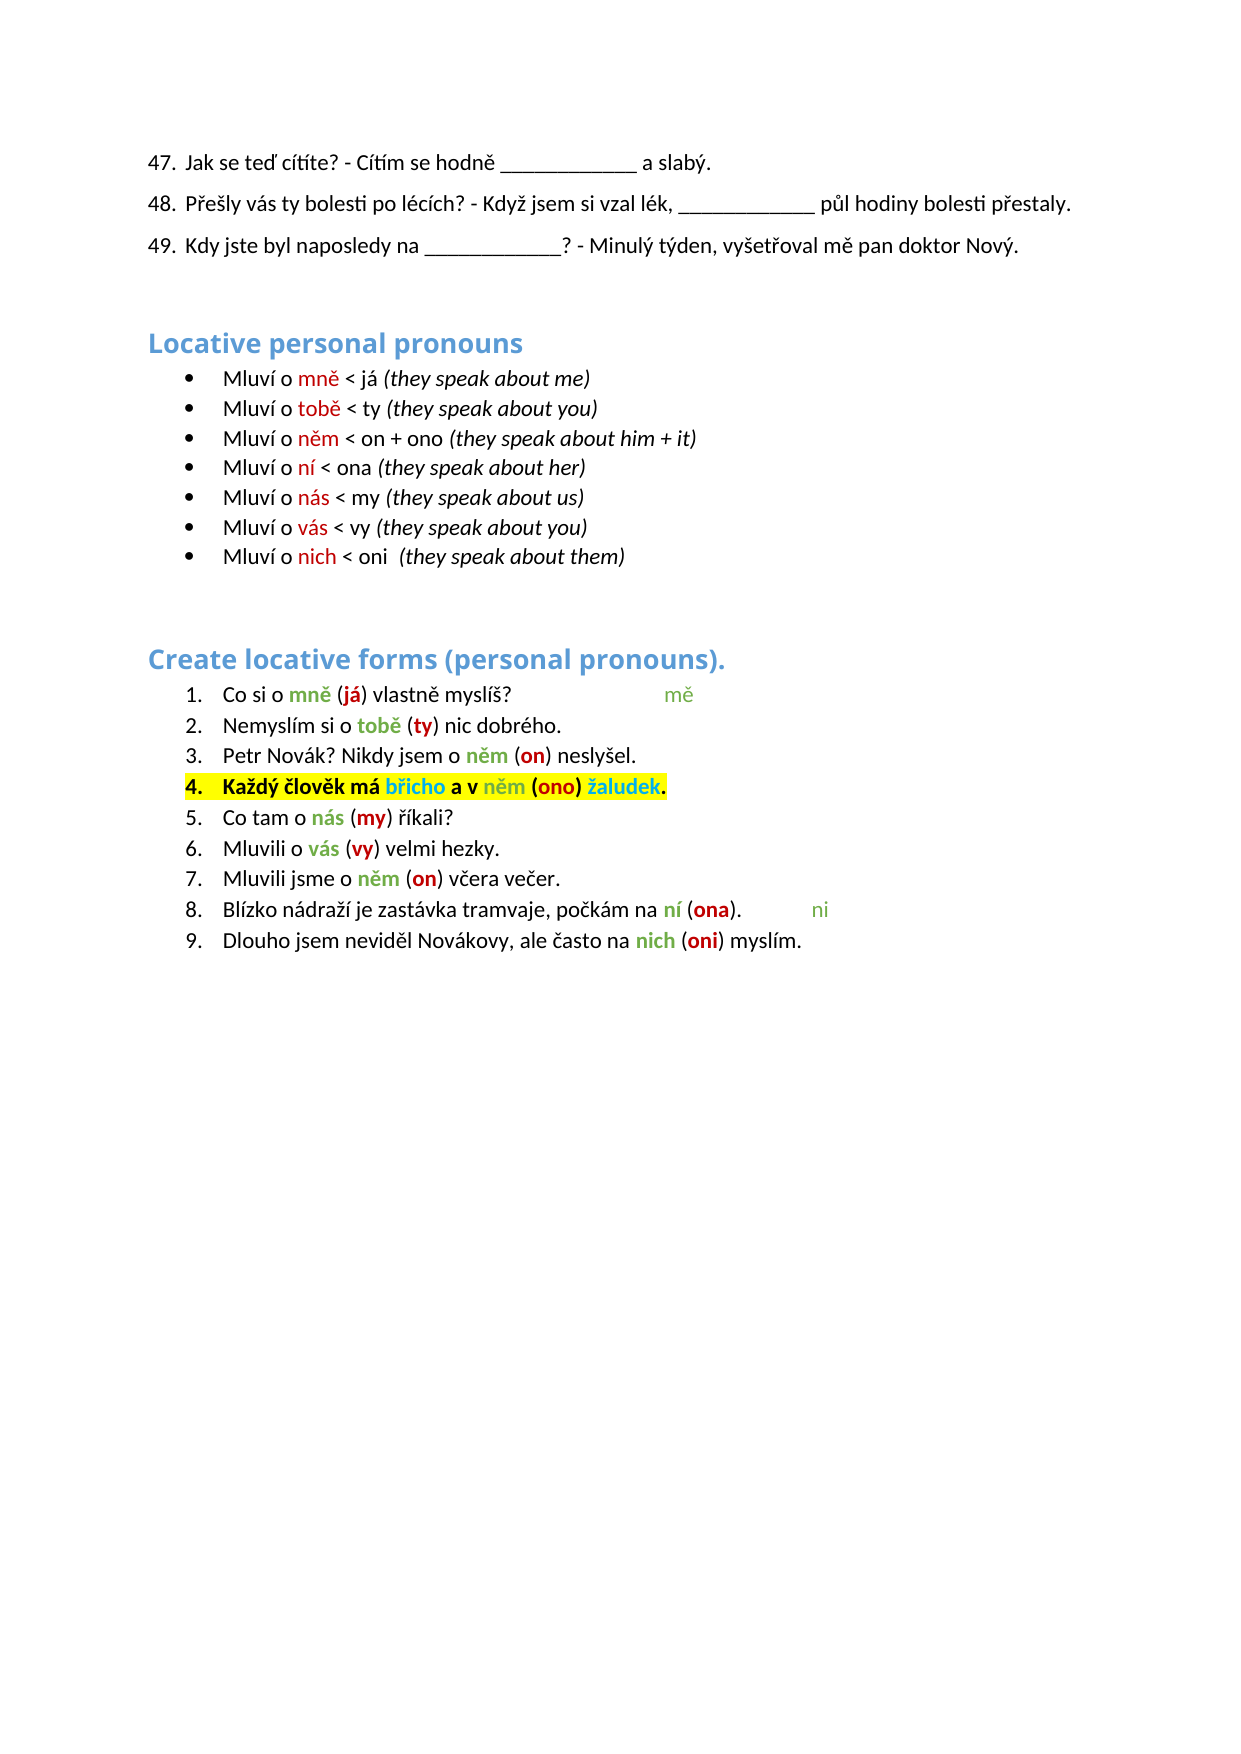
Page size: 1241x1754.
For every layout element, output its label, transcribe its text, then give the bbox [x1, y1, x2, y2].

list Mluví o mně < já (they speak about me) [185, 364, 1093, 392]
list Dlouho jsem neviděl Novákovy, ale často na nich (oni) myslím. [185, 926, 1093, 954]
list Petr Novák? Nikdy jsem o něm (on) neslyšel. [185, 742, 1093, 770]
list Přešly vás ty bolesti po lécích? - Když jsem si vzal lék, ____________ půl hodiny bolesti přestaly. [148, 189, 1093, 218]
subtitle Locative personal pronouns [148, 324, 1093, 361]
list Co tam o nás (my) říkali? [185, 803, 1093, 831]
list Mluví o nás < my (they speak about us) [185, 483, 1093, 511]
list Každý člověk má břicho a v něm (ono) žaludek. [185, 772, 1093, 800]
subtitle Create locative forms (personal pronouns). [148, 640, 1093, 677]
list Mluví o nich < oni (they speak about them) [185, 542, 1093, 571]
list Mluví o něm < on + ono (they speak about him + it) [185, 424, 1093, 452]
list Co si o mně (já) vlastně myslíš? mě [185, 680, 1093, 708]
list Kdy jste byl naposledy na ____________? - Minulý týden, vyšetřoval mě pan doktor Nový. [148, 232, 1093, 259]
list Nemyslím si o tobě (ty) nic dobrého. [185, 711, 1093, 739]
list Mluví o tobě < ty (they speak about you) [185, 394, 1093, 422]
list Jak se teď cítíte? - Cítím se hodně ____________ a slabý. [148, 148, 1093, 176]
list Mluví o vás < vy (they speak about you) [185, 513, 1093, 541]
list Mluvili o vás (vy) velmi hezky. [185, 834, 1093, 862]
list Mluví o ní < ona (they speak about her) [185, 453, 1093, 481]
list Blízko nádraží je zastávka tramvaje, počkám na ní (ona). ni [185, 895, 1093, 923]
list Mluvili jsme o něm (on) včera večer. [185, 864, 1093, 893]
